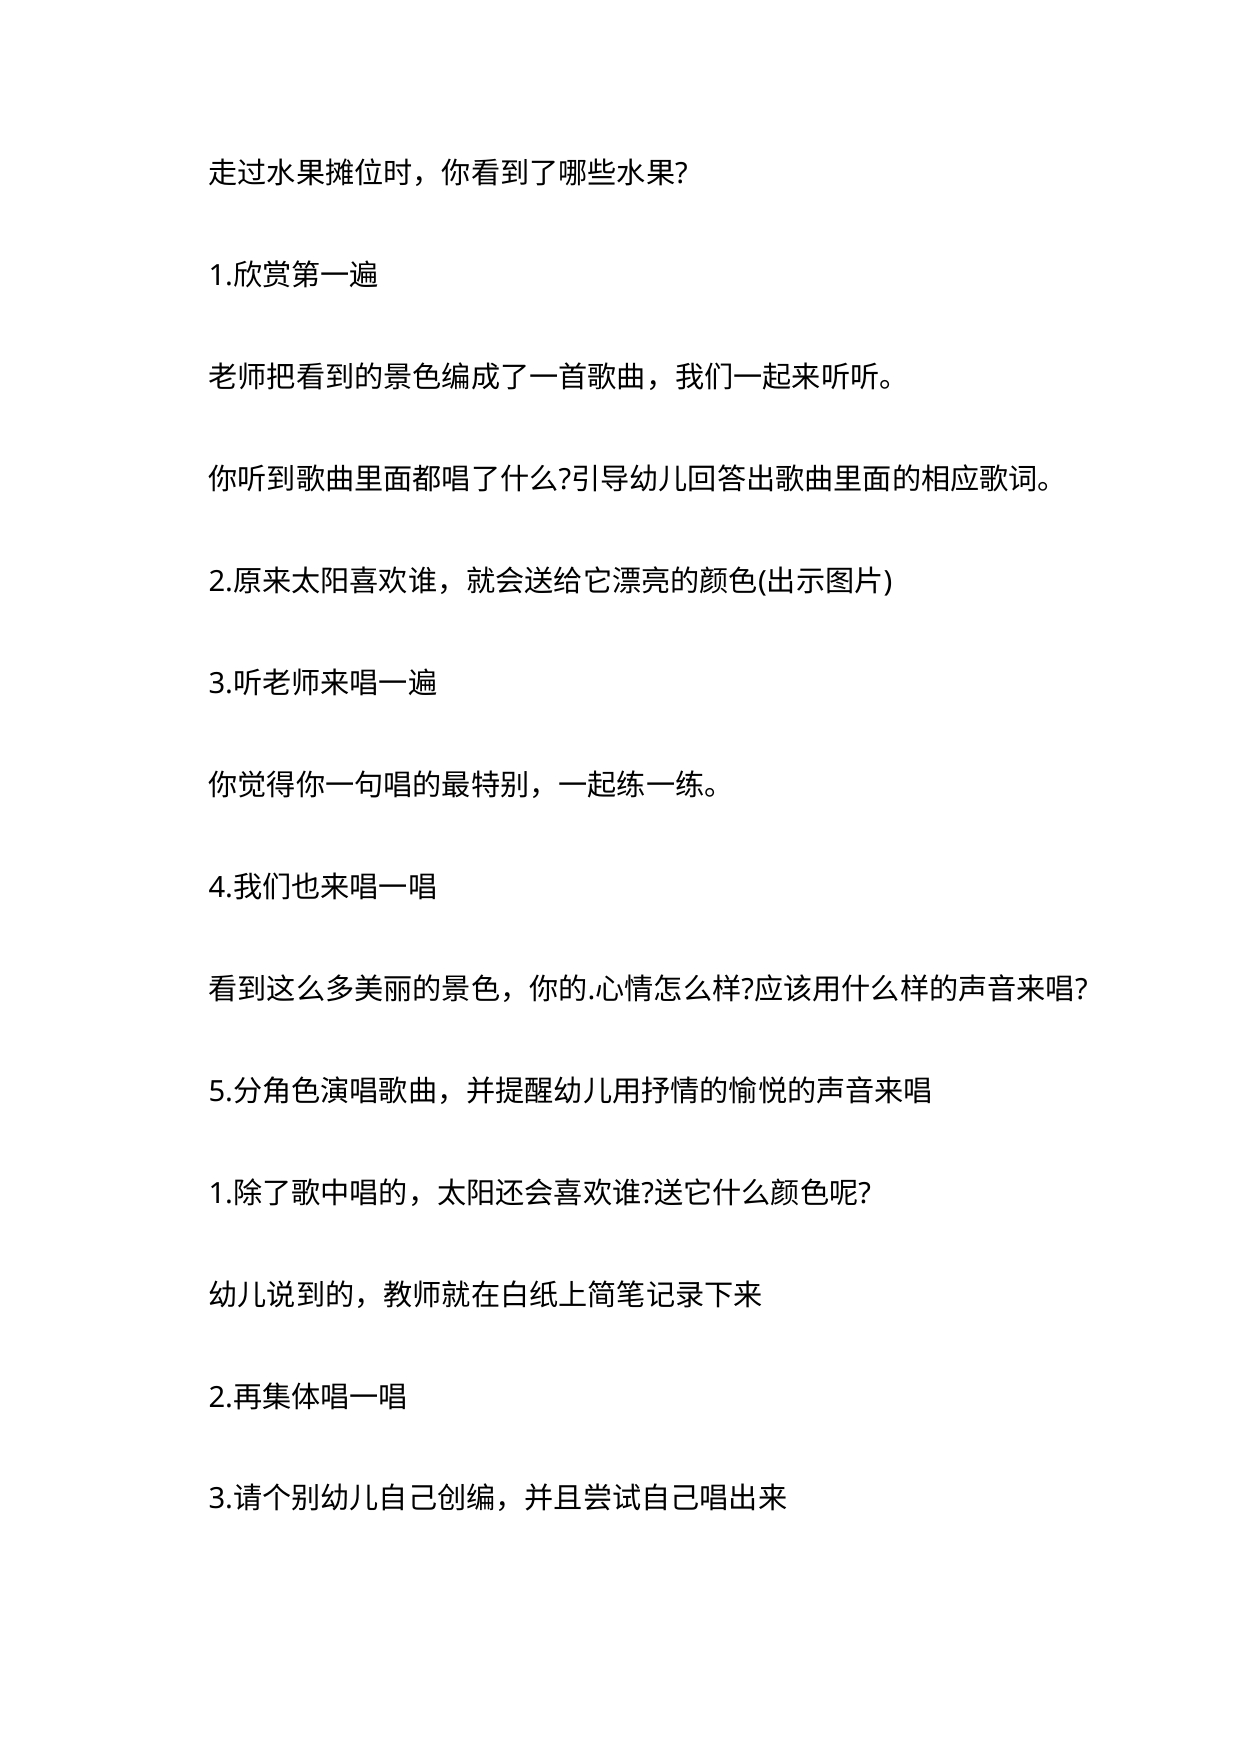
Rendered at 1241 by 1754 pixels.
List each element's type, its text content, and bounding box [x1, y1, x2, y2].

text 1.除了歌中唱的，太阳还会喜欢谁?送它什么颜色呢? [150, 1169, 1090, 1212]
text 幼儿说到的，教师就在白纸上简笔记录下来 [150, 1271, 1090, 1314]
text 5.分角色演唱歌曲，并提醒幼儿用抒情的愉悦的声音来唱 [150, 1067, 1090, 1110]
text 你觉得你一句唱的最特别，一起练一练。 [150, 762, 1090, 804]
text 你听到歌曲里面都唱了什么?引导幼儿回答出歌曲里面的相应歌词。 [150, 456, 1090, 498]
text 3.听老师来唱一遍 [150, 660, 1090, 702]
text 3.请个别幼儿自己创编，并且尝试自己唱出来 [150, 1475, 1090, 1517]
text 走过水果摊位时，你看到了哪些水果? [150, 150, 1090, 192]
text 老师把看到的景色编成了一首歌曲，我们一起来听听。 [150, 354, 1090, 396]
text 2.原来太阳喜欢谁，就会送给它漂亮的颜色(出示图片) [150, 558, 1090, 600]
text 看到这么多美丽的景色，你的.心情怎么样?应该用什么样的声音来唱? [150, 965, 1090, 1008]
text 2.再集体唱一唱 [150, 1373, 1090, 1416]
text 1.欣赏第一遍 [150, 252, 1090, 294]
text 4.我们也来唱一唱 [150, 863, 1090, 906]
